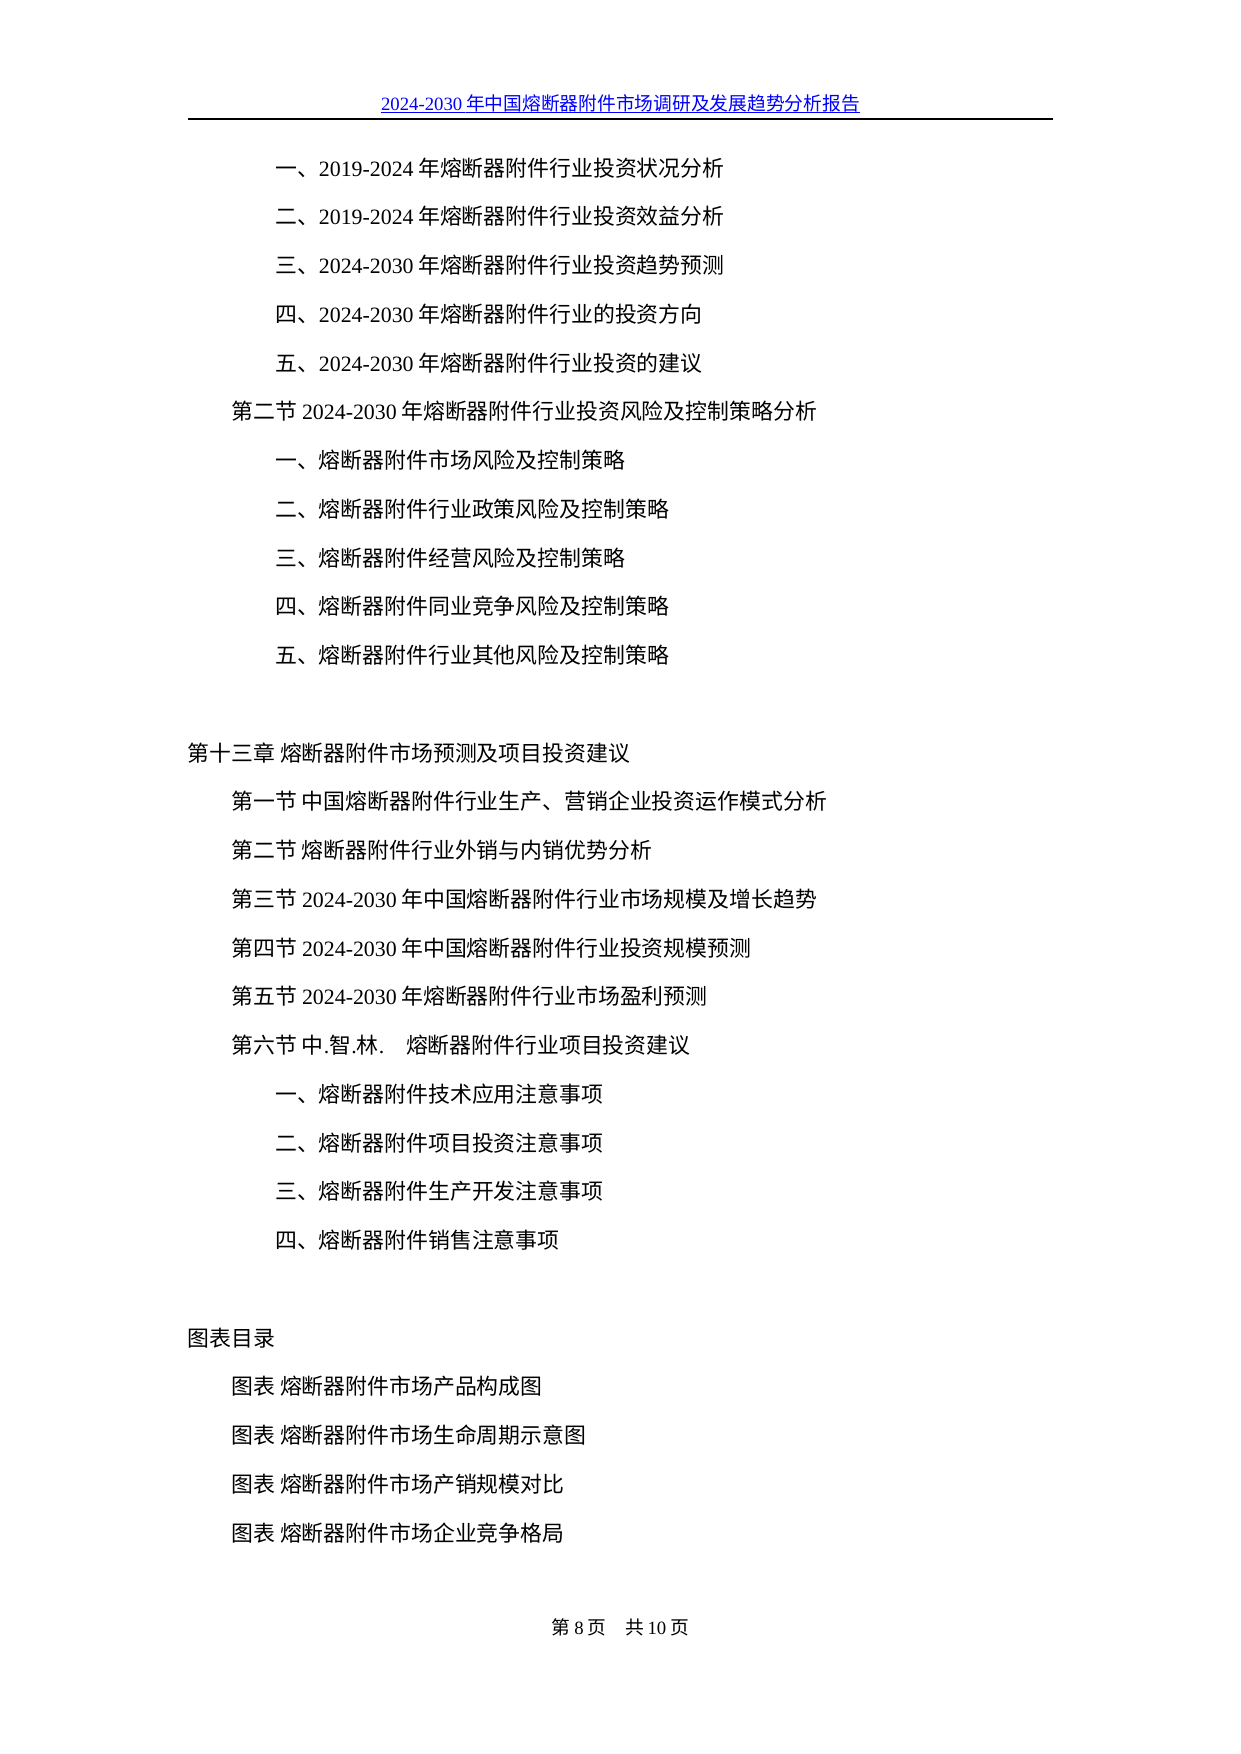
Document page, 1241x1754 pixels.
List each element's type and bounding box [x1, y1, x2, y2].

text [187, 150, 1053, 1548]
